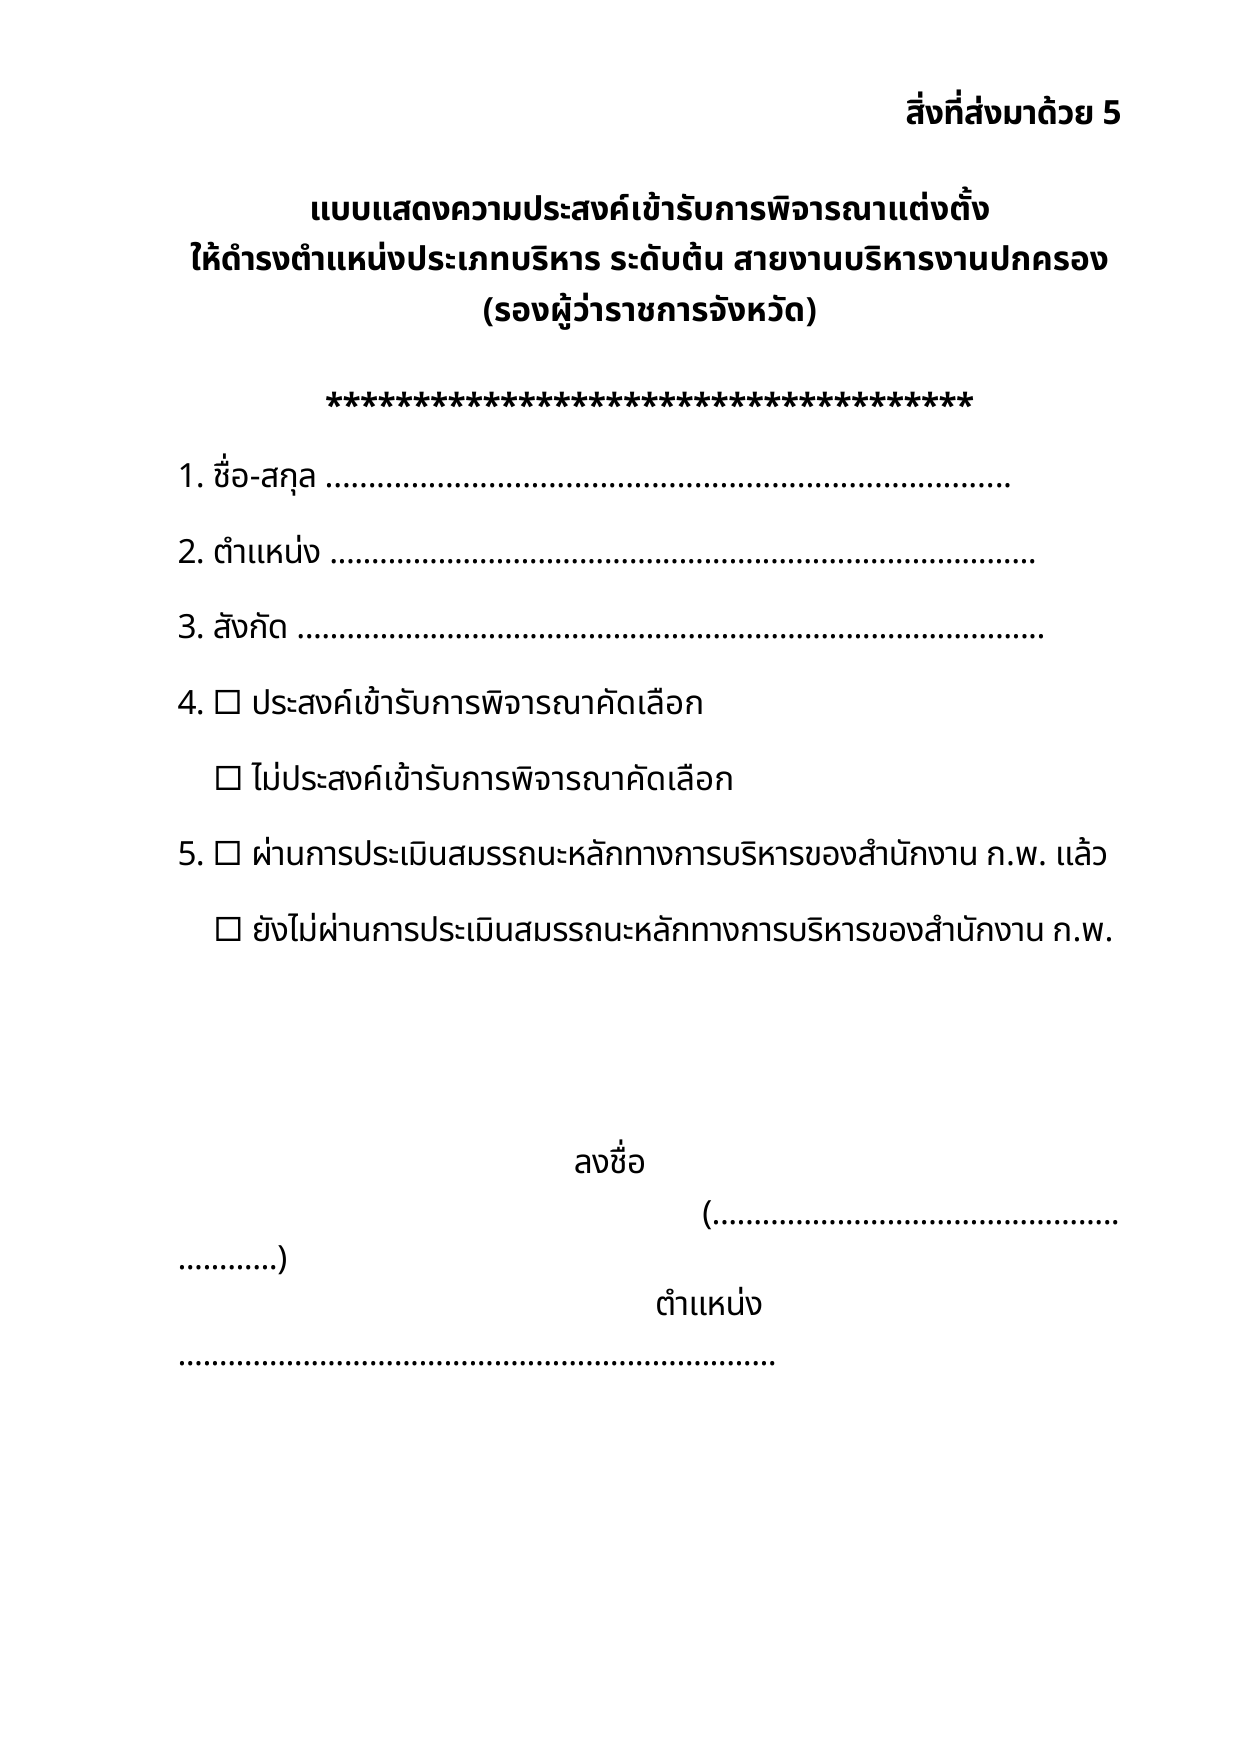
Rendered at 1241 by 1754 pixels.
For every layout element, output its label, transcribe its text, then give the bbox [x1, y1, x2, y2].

text 5. ผ่านการประเมินสมรรถนะหลักทางการบริหารของสำนักงาน ก.พ. แล้ว [177, 830, 1122, 881]
text ลงชื่อ (.............................................................) ตำแหน่ง ........................................................................ [177, 1093, 1122, 1376]
text 7. ยังไม่ผ่านการประเมินสมรรถนะหลักทางการบริหารของสำนักงาน ก.พ. [177, 906, 1122, 956]
text 4. ประสงค์เข้ารับการพิจารณาคัดเลือก [177, 679, 1122, 729]
text 1. ชื่อ-สกุล …………………………………………………………………….. [177, 452, 1122, 503]
text สิ่งที่ส่งมาด้วย 5 [177, 89, 1122, 139]
text ************************************* [177, 382, 1122, 427]
text 2. ตำแหน่ง ..................................................................................... [177, 528, 1122, 578]
text ให้ดำรงตำแหน่งประเภทบริหาร ระดับต้น สายงานบริหารงานปกครอง (รองผู้ว่าราชการจังหวัด) [177, 235, 1122, 336]
text แบบแสดงความประสงค์เข้ารับการพิจารณาแต่งตั้ง [177, 185, 1122, 235]
text 5. ไม่ประสงค์เข้ารับการพิจารณาคัดเลือก [177, 754, 1122, 805]
text 3. สังกัด .......................................................................................... [177, 603, 1122, 654]
